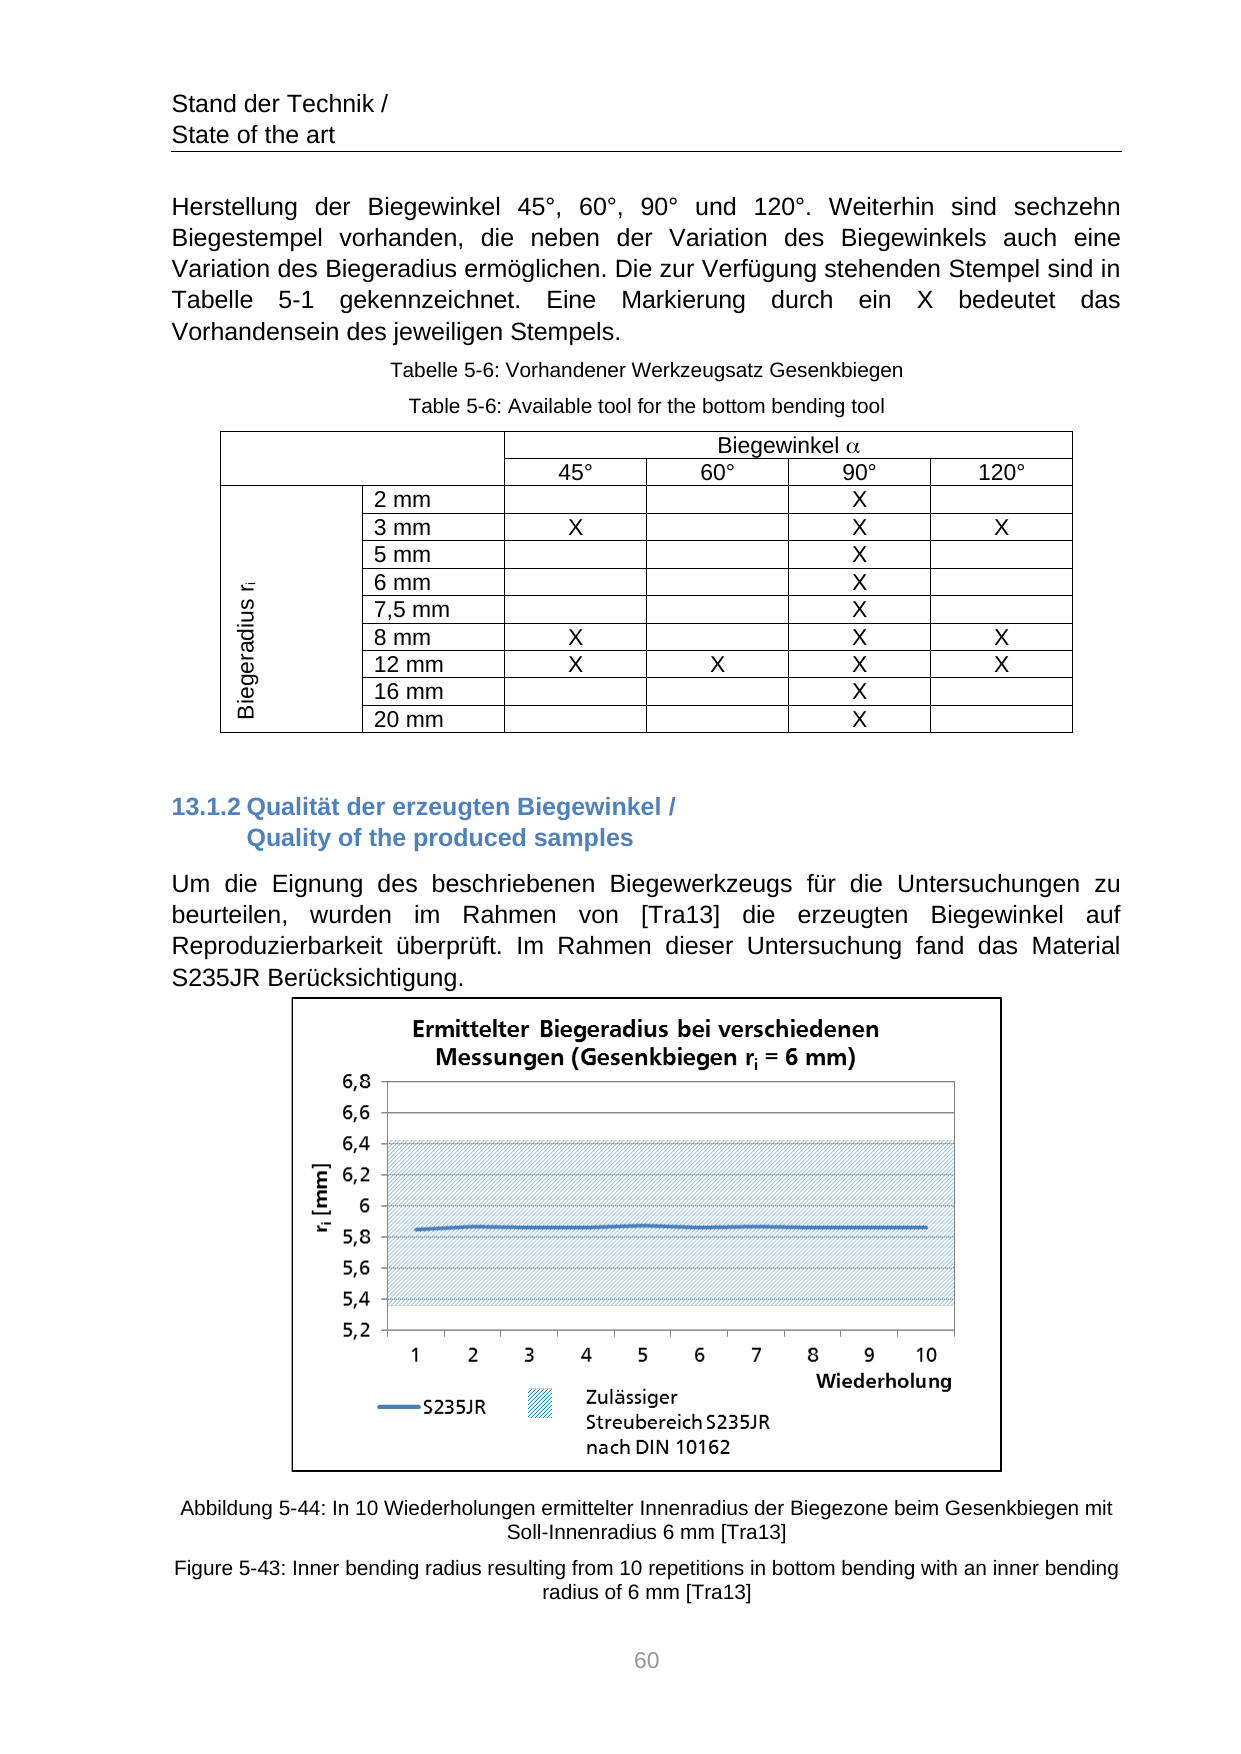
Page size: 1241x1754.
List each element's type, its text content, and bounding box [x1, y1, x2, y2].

table_cell X [789, 541, 930, 568]
subtitle Qualität der erzeugten Biegewinkel / Quality of the produced samples [171, 789, 1122, 852]
table_cell 3 mm [363, 514, 504, 540]
table_cell 12 mm [363, 651, 504, 677]
table_cell [931, 569, 1072, 595]
table_cell X [931, 624, 1072, 650]
table_cell X [789, 651, 930, 677]
table_cell [931, 541, 1072, 568]
table_header Biegewinkel [505, 432, 1072, 458]
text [171, 189, 1122, 345]
table_cell X [505, 514, 646, 540]
table_cell [505, 486, 646, 513]
table_cell [647, 514, 788, 540]
table_cell X [931, 651, 1072, 677]
table_cell [647, 486, 788, 513]
table_cell [505, 706, 646, 732]
table_cell [647, 624, 788, 650]
table_cell [931, 678, 1072, 704]
table_cell [505, 541, 646, 568]
table_cell [647, 541, 788, 568]
table_cell [505, 596, 646, 622]
table_cell Biegeradius ri [221, 486, 362, 732]
table_cell X [505, 651, 646, 677]
table_cell [647, 706, 788, 732]
table_cell 60° [647, 459, 788, 485]
table_cell [931, 706, 1072, 732]
table_cell 6 mm [363, 569, 504, 595]
table_cell 120° [931, 459, 1072, 485]
table_cell [931, 596, 1072, 622]
table_cell 20 mm [363, 706, 504, 732]
table_cell [505, 569, 646, 595]
table_cell X [789, 514, 930, 540]
table_cell 45° [505, 459, 646, 485]
table_cell X [789, 706, 930, 732]
table_cell 16 mm [363, 678, 504, 704]
table_cell X [789, 486, 930, 513]
table_cell X [931, 514, 1072, 540]
table_cell 2 mm [363, 486, 504, 513]
table_cell 7,5 mm [363, 596, 504, 622]
table_cell 90° [789, 459, 930, 485]
table_cell [647, 678, 788, 704]
table_cell X [789, 596, 930, 622]
table_cell X [789, 569, 930, 595]
table_cell X [789, 678, 930, 704]
table_cell 5 mm [363, 541, 504, 568]
table_cell X [647, 651, 788, 677]
text Um die Eignung des beschriebenen Biegewerkzeugs für die Untersuchungen zu beurteilen, wurden im Rahmen von [Tra13] die erzeugten Biegewinkel auf Reproduzierbarkeit überprüft. Im Rahmen dieser Untersuchung fand das Material S235JR Berücksichtigung. [171, 866, 1122, 991]
table_cell X [789, 624, 930, 650]
table_cell [647, 596, 788, 622]
table_cell X [505, 624, 646, 650]
table_cell [505, 678, 646, 704]
table_cell [931, 486, 1072, 513]
picture [291, 997, 1002, 1483]
table_header [221, 432, 504, 485]
table_cell [647, 569, 788, 595]
table_cell 8 mm [363, 624, 504, 650]
